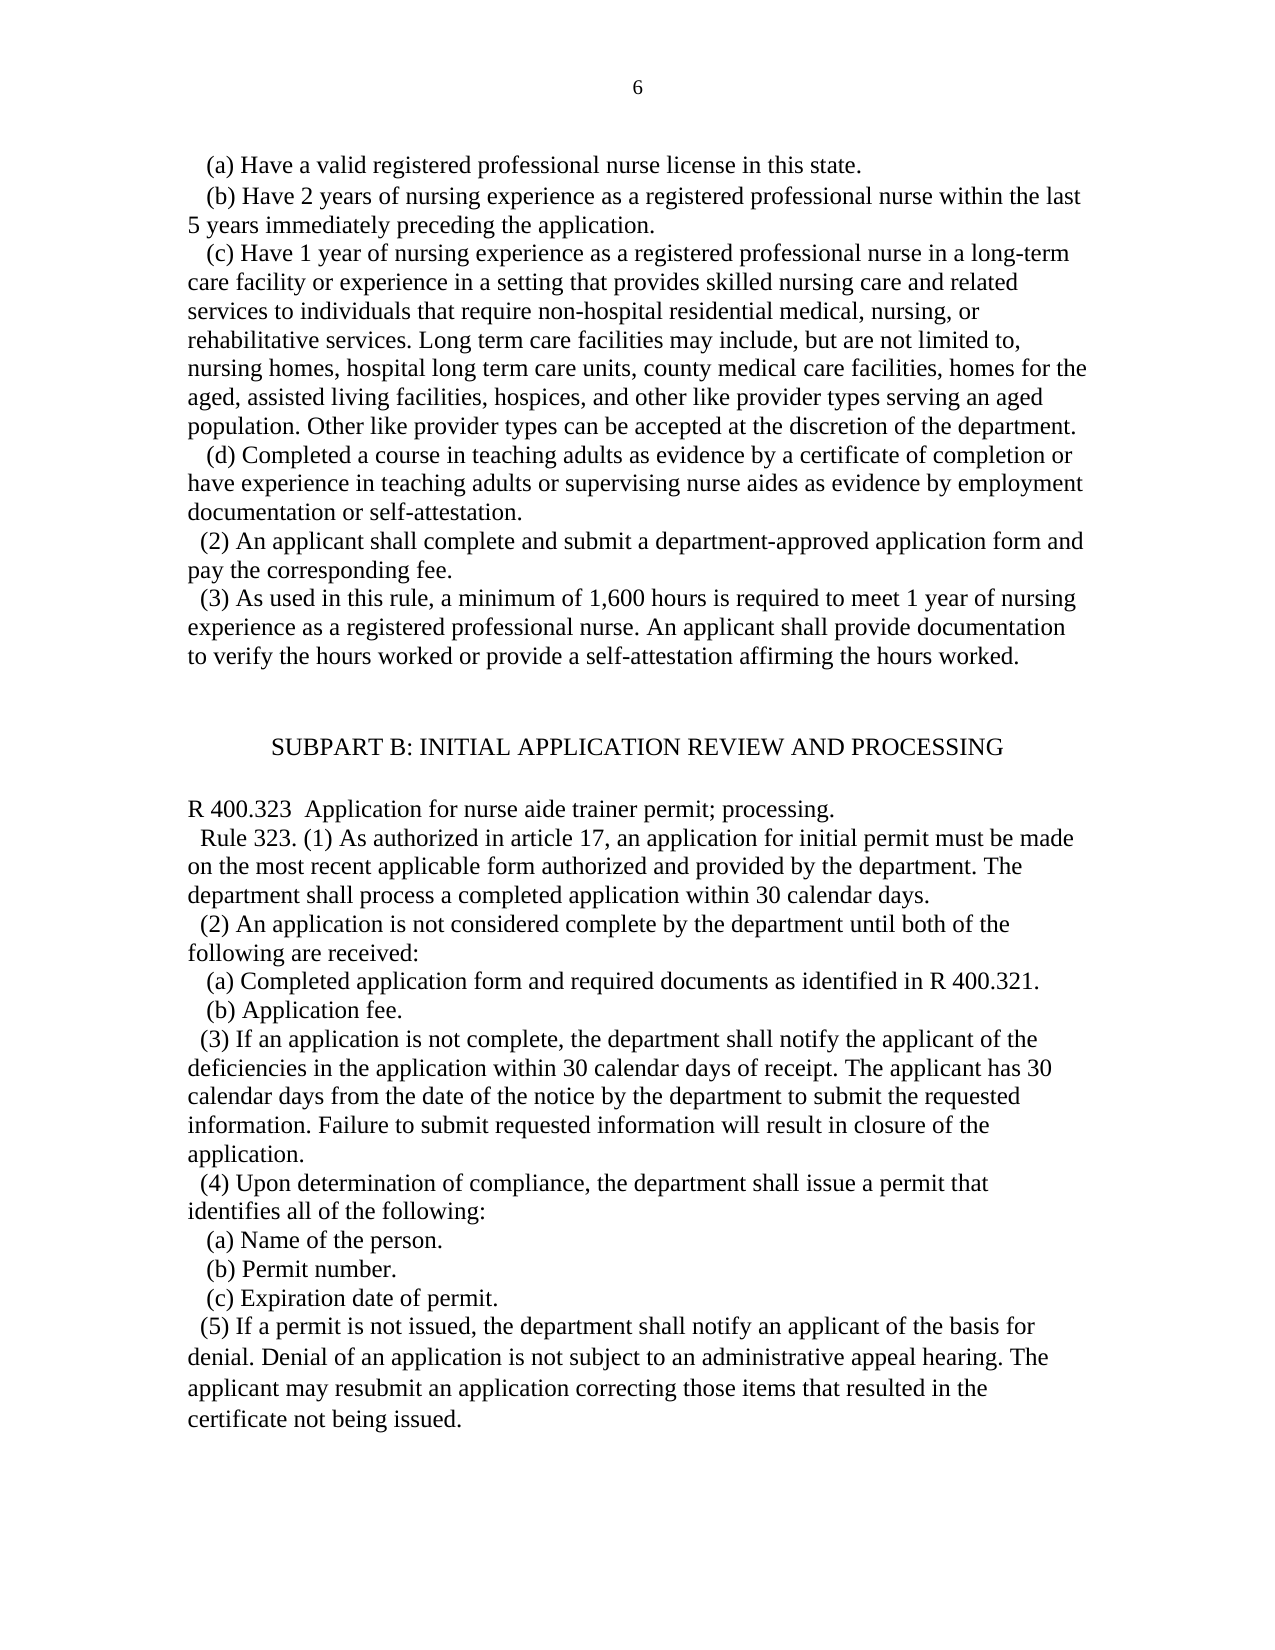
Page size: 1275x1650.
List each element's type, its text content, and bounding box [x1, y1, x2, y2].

text (a) Completed application form and required documents as identified in R 400.321. [187, 966, 1087, 995]
text (d) Completed a course in teaching adults as evidence by a certificate of completion or have experience in teaching adults or supervising nurse aides as evidence by employment documentation or self-attestation. [187, 440, 1087, 526]
text SUBPART B: INITIAL APPLICATION REVIEW AND PROCESSING [187, 732, 1087, 761]
text (a) Name of the person. [187, 1225, 1087, 1254]
text R 400.323 Application for nurse aide trainer permit; processing. [187, 794, 1087, 823]
text (b) Have 2 years of nursing experience as a registered professional nurse within the last 5 years immediately preceding the application. [187, 181, 1087, 238]
text (c) Have 1 year of nursing experience as a registered professional nurse in a long-term care facility or experience in a setting that provides skilled nursing care and related services to individuals that require non-hospital residential medical, nursing, or rehabilitative services. Long term care facilities may include, but are not limited to, nursing homes, hospital long term care units, county medical care facilities, homes for the aged, assisted living facilities, hospices, and other like provider types serving an aged population. Other like provider types can be accepted at the discretion of the department. [187, 238, 1087, 440]
text (4) Upon determination of compliance, the department shall issue a permit that identifies all of the following: [187, 1168, 1087, 1225]
text (3) As used in this rule, a minimum of 1,600 hours is required to meet 1 year of nursing experience as a registered professional nurse. An applicant shall provide documentation to verify the hours worked or provide a self-attestation affirming the hours worked. [187, 583, 1087, 670]
text (3) If an application is not complete, the department shall notify the applicant of the deficiencies in the application within 30 calendar days of receipt. The applicant has 30 calendar days from the date of the notice by the department to submit the requested information. Failure to submit requested information will result in closure of the application. [187, 1024, 1087, 1168]
text (5) If a permit is not issued, the department shall notify an applicant of the basis for denial. Denial of an application is not subject to an administrative appeal hearing. The applicant may resubmit an application correcting those items that resulted in the certificate not being issued. [187, 1311, 1087, 1433]
text Rule 323. (1) As authorized in article 17, an application for initial permit must be made on the most recent applicable form authorized and provided by the department. The department shall process a completed application within 30 calendar days. [187, 823, 1087, 909]
text (b) Application fee. [187, 995, 1087, 1024]
text (a) Have a valid registered professional nurse license in this state. [187, 150, 1087, 179]
text (c) Expiration date of permit. [187, 1283, 1087, 1311]
text (b) Permit number. [187, 1254, 1087, 1283]
text (2) An applicant shall complete and submit a department-approved application form and pay the corresponding fee. [187, 526, 1087, 583]
text (2) An application is not considered complete by the department until both of the following are received: [187, 909, 1087, 966]
